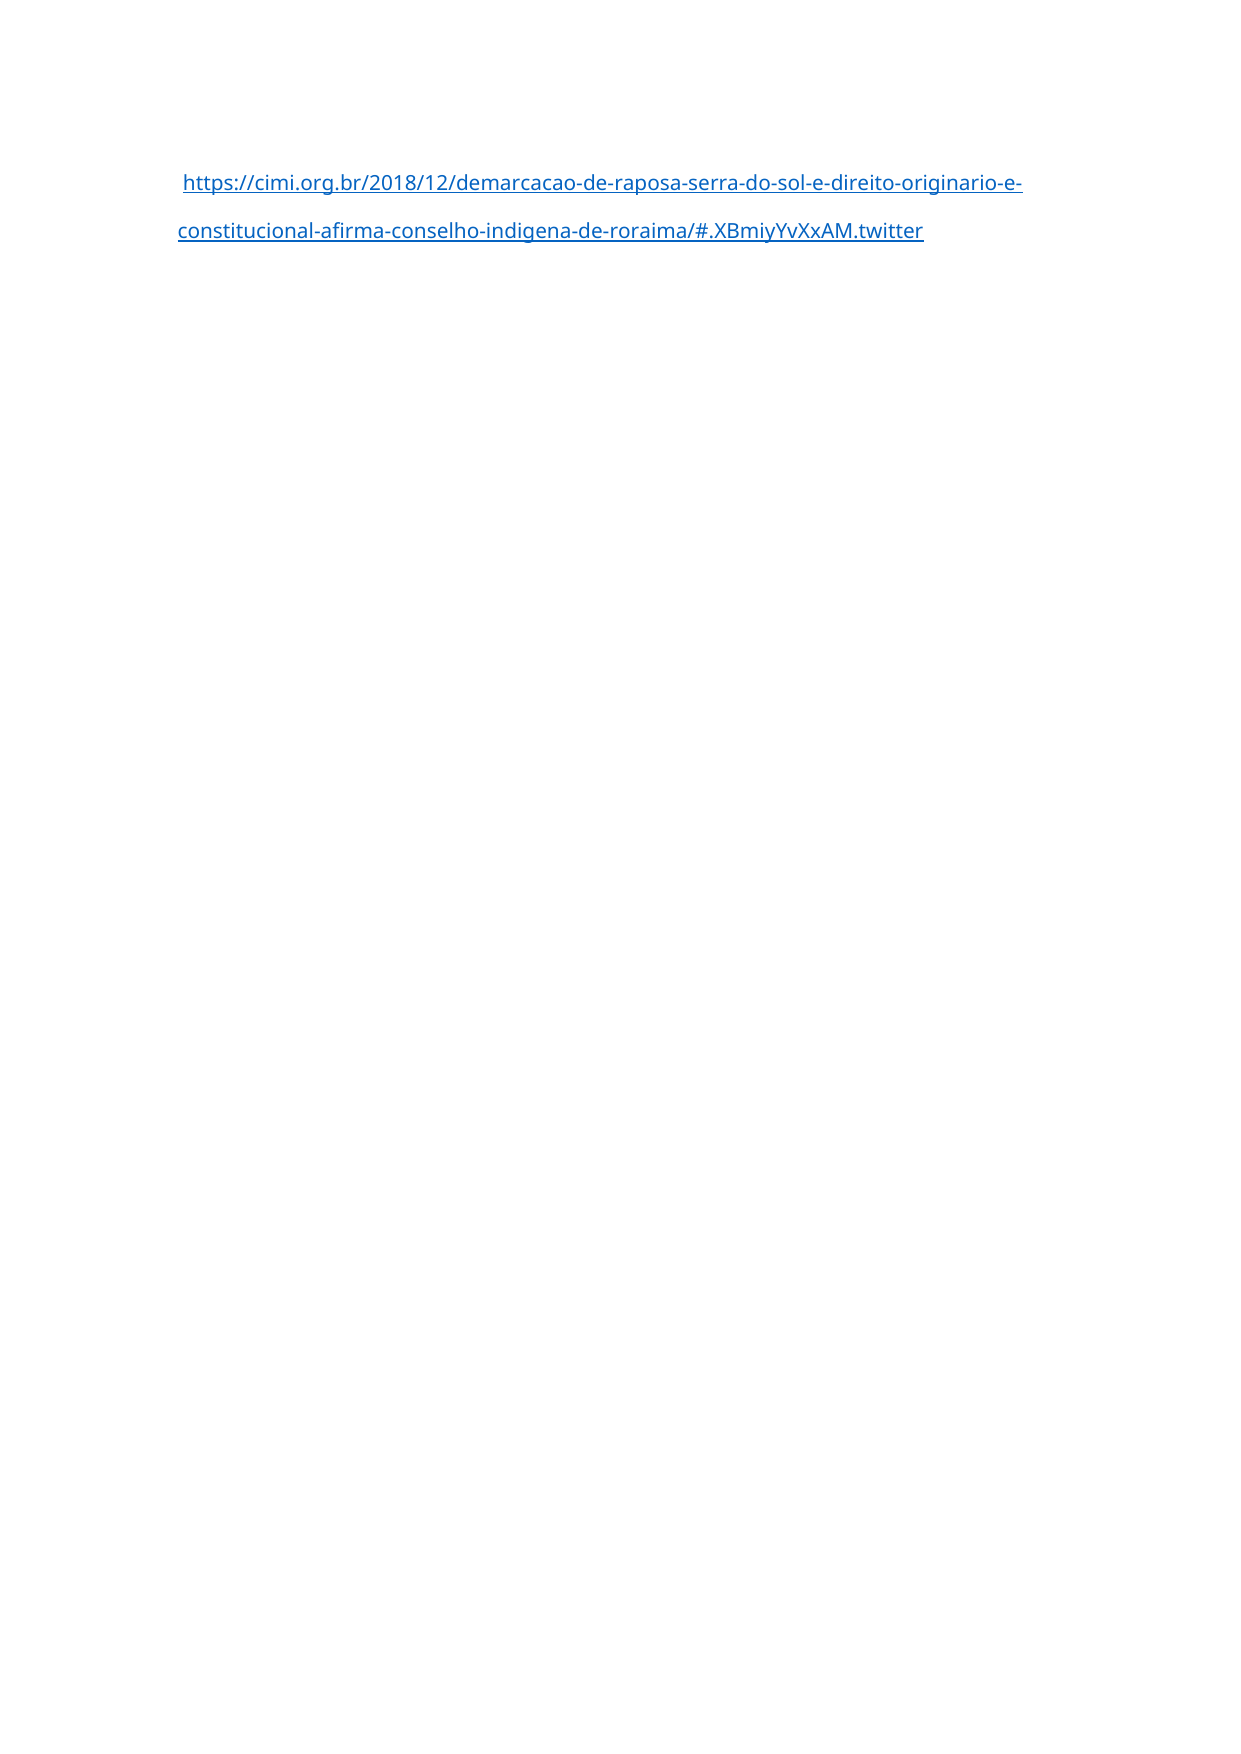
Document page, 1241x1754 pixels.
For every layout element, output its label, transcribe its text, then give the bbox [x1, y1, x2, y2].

text https://cimi.org.br/2018/12/demarcacao-de-raposa-serra-do-sol-e-direito-originario-e-constitucional-afirma-conselho-indigena-de-roraima/#.XBmiyYvXxAM.twitter [177, 148, 1063, 244]
